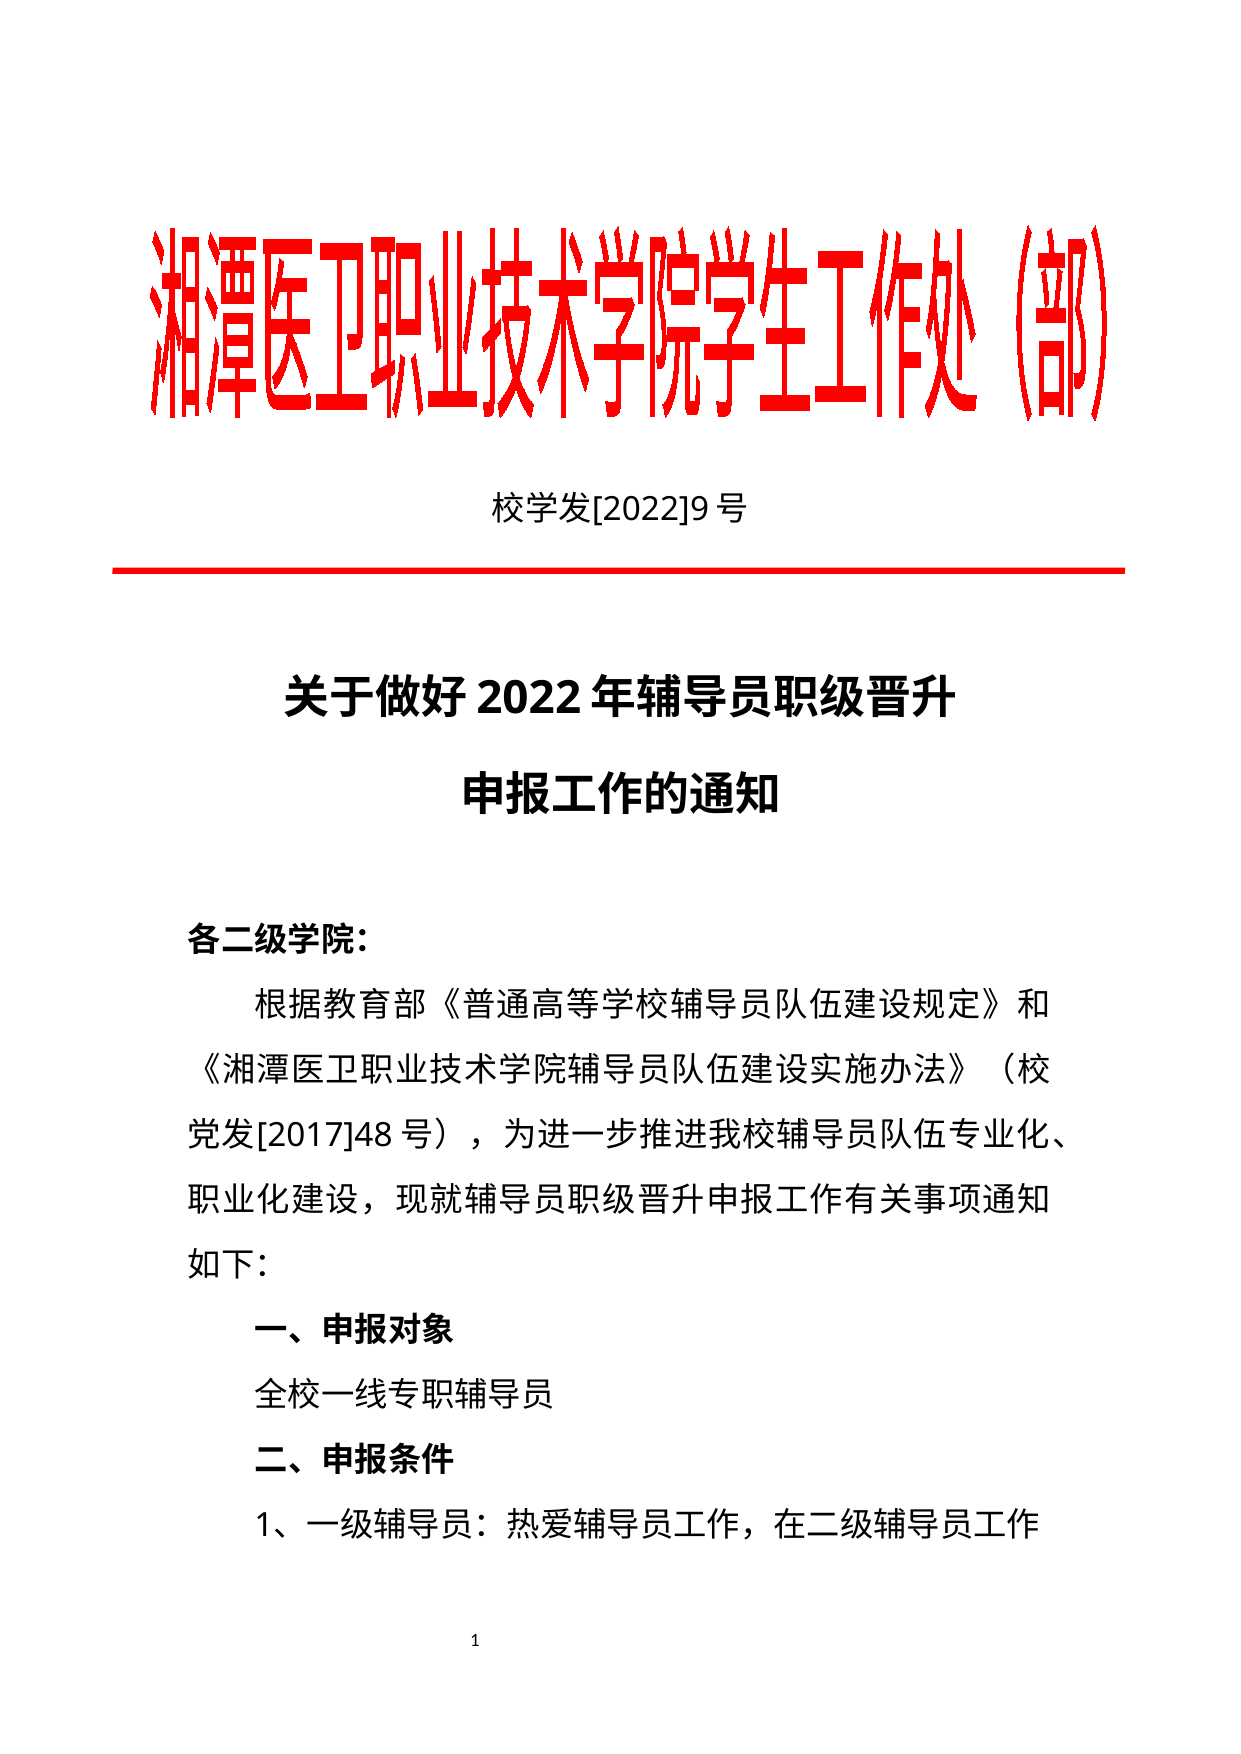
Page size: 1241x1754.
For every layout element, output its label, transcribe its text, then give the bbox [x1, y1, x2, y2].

text 一、申报对象 [187, 1295, 1053, 1360]
text 申报工作的通知 [187, 742, 1053, 840]
text 关于做好2022年辅导员职级晋升 [187, 645, 1053, 742]
text 二、申报条件 [187, 1425, 1053, 1490]
text 根据教育部《普通高等学校辅导员队伍建设规定》和《湘潭医卫职业技术学院辅导员队伍建设实施办法》（校党发[2017]48号），为进一步推进我校辅导员队伍专业化、职业化建设，现就辅导员职级晋升申报工作有关事项通知如下： [187, 970, 1053, 1295]
text 全校一线专职辅导员 [187, 1360, 1053, 1425]
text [187, 1490, 1053, 1555]
text 校学发[2022]9号 [187, 480, 1053, 530]
text 各二级学院： [187, 905, 1053, 970]
